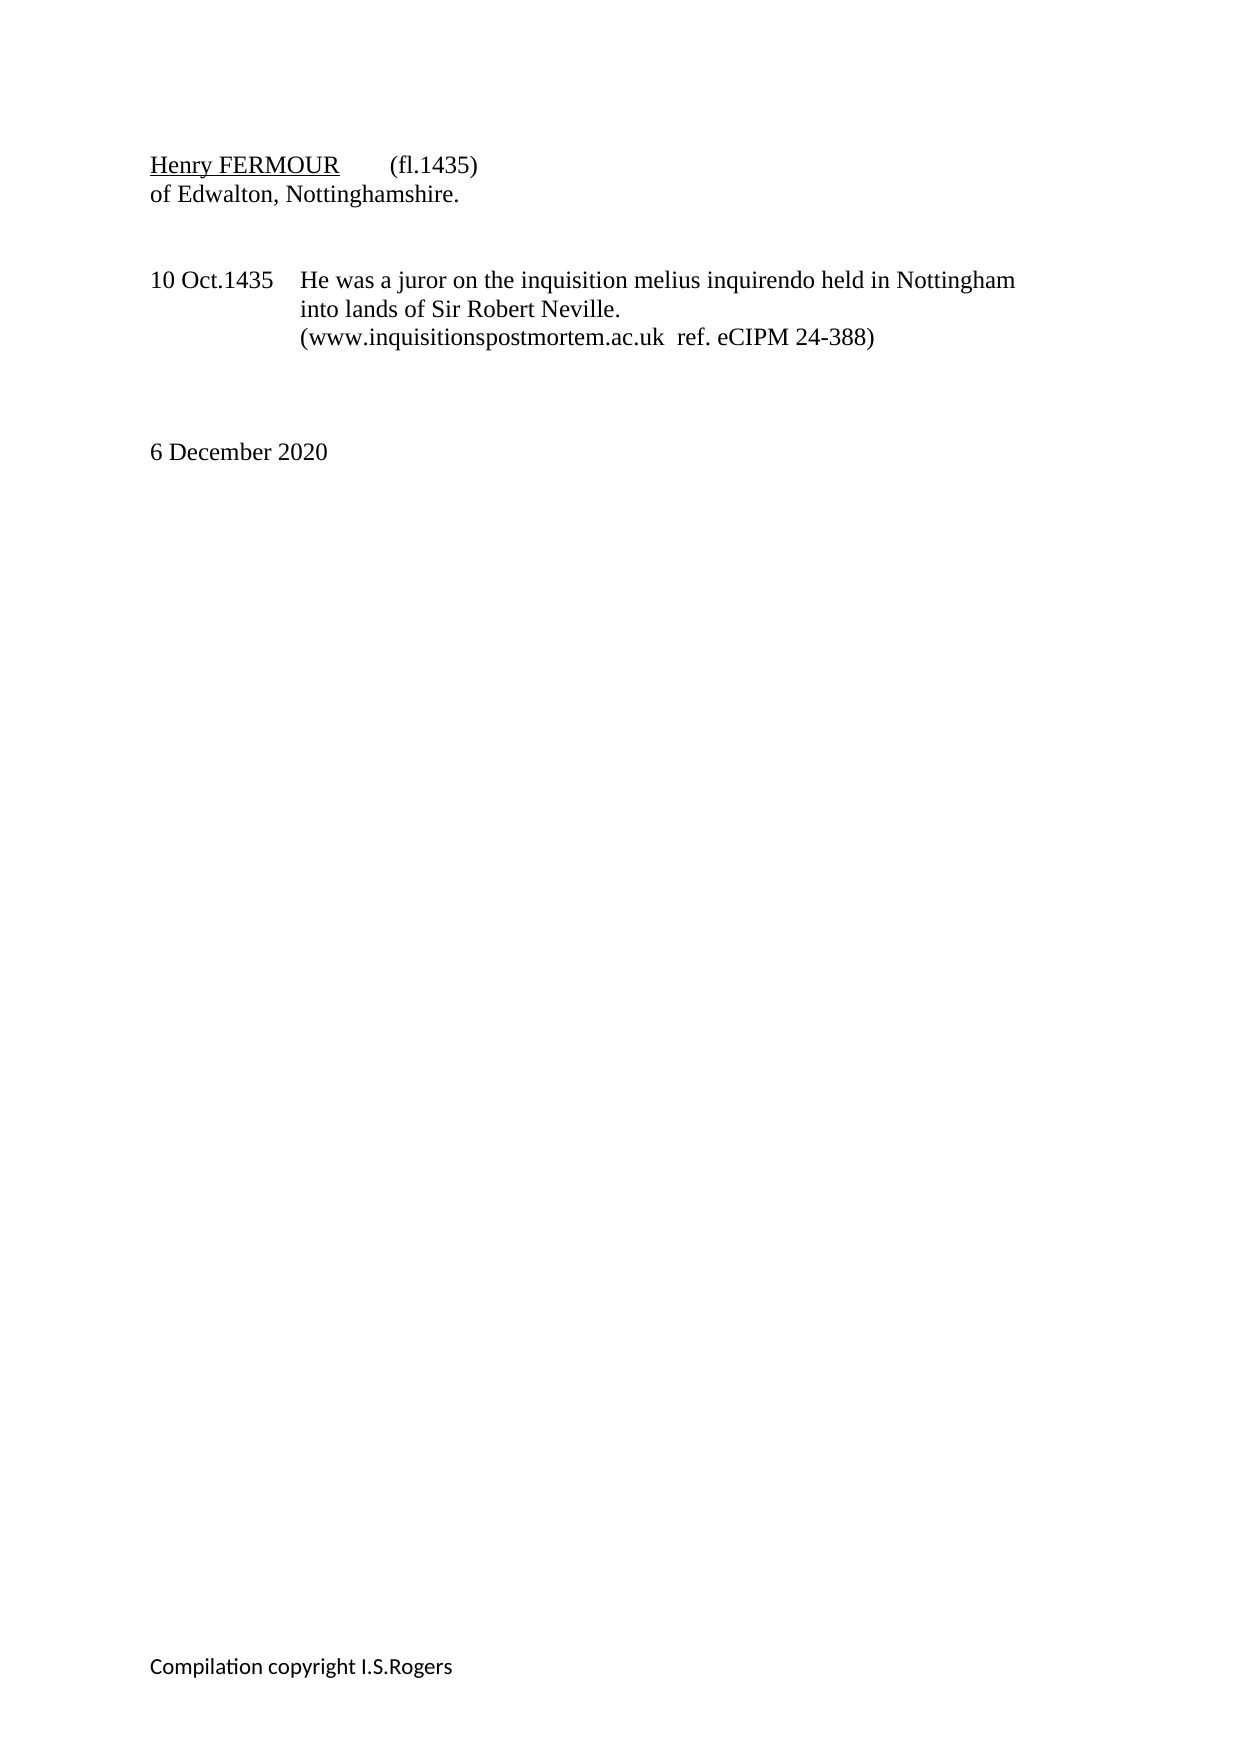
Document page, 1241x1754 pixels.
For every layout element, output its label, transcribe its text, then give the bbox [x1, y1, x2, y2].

text of Edwalton, Nottinghamshire. [150, 179, 1090, 207]
text into lands of Sir Robert Neville. [150, 294, 1090, 322]
text Henry FERMOUR (fl.1435) [150, 150, 1090, 179]
text (www.inquisitionspostmortem.ac.uk ref. eCIPM 24-388) [150, 322, 1090, 351]
text 6 December 2020 [150, 437, 1090, 466]
text 10 Oct.1435 He was a juror on the inquisition melius inquirendo held in Nottingham [150, 265, 1090, 294]
